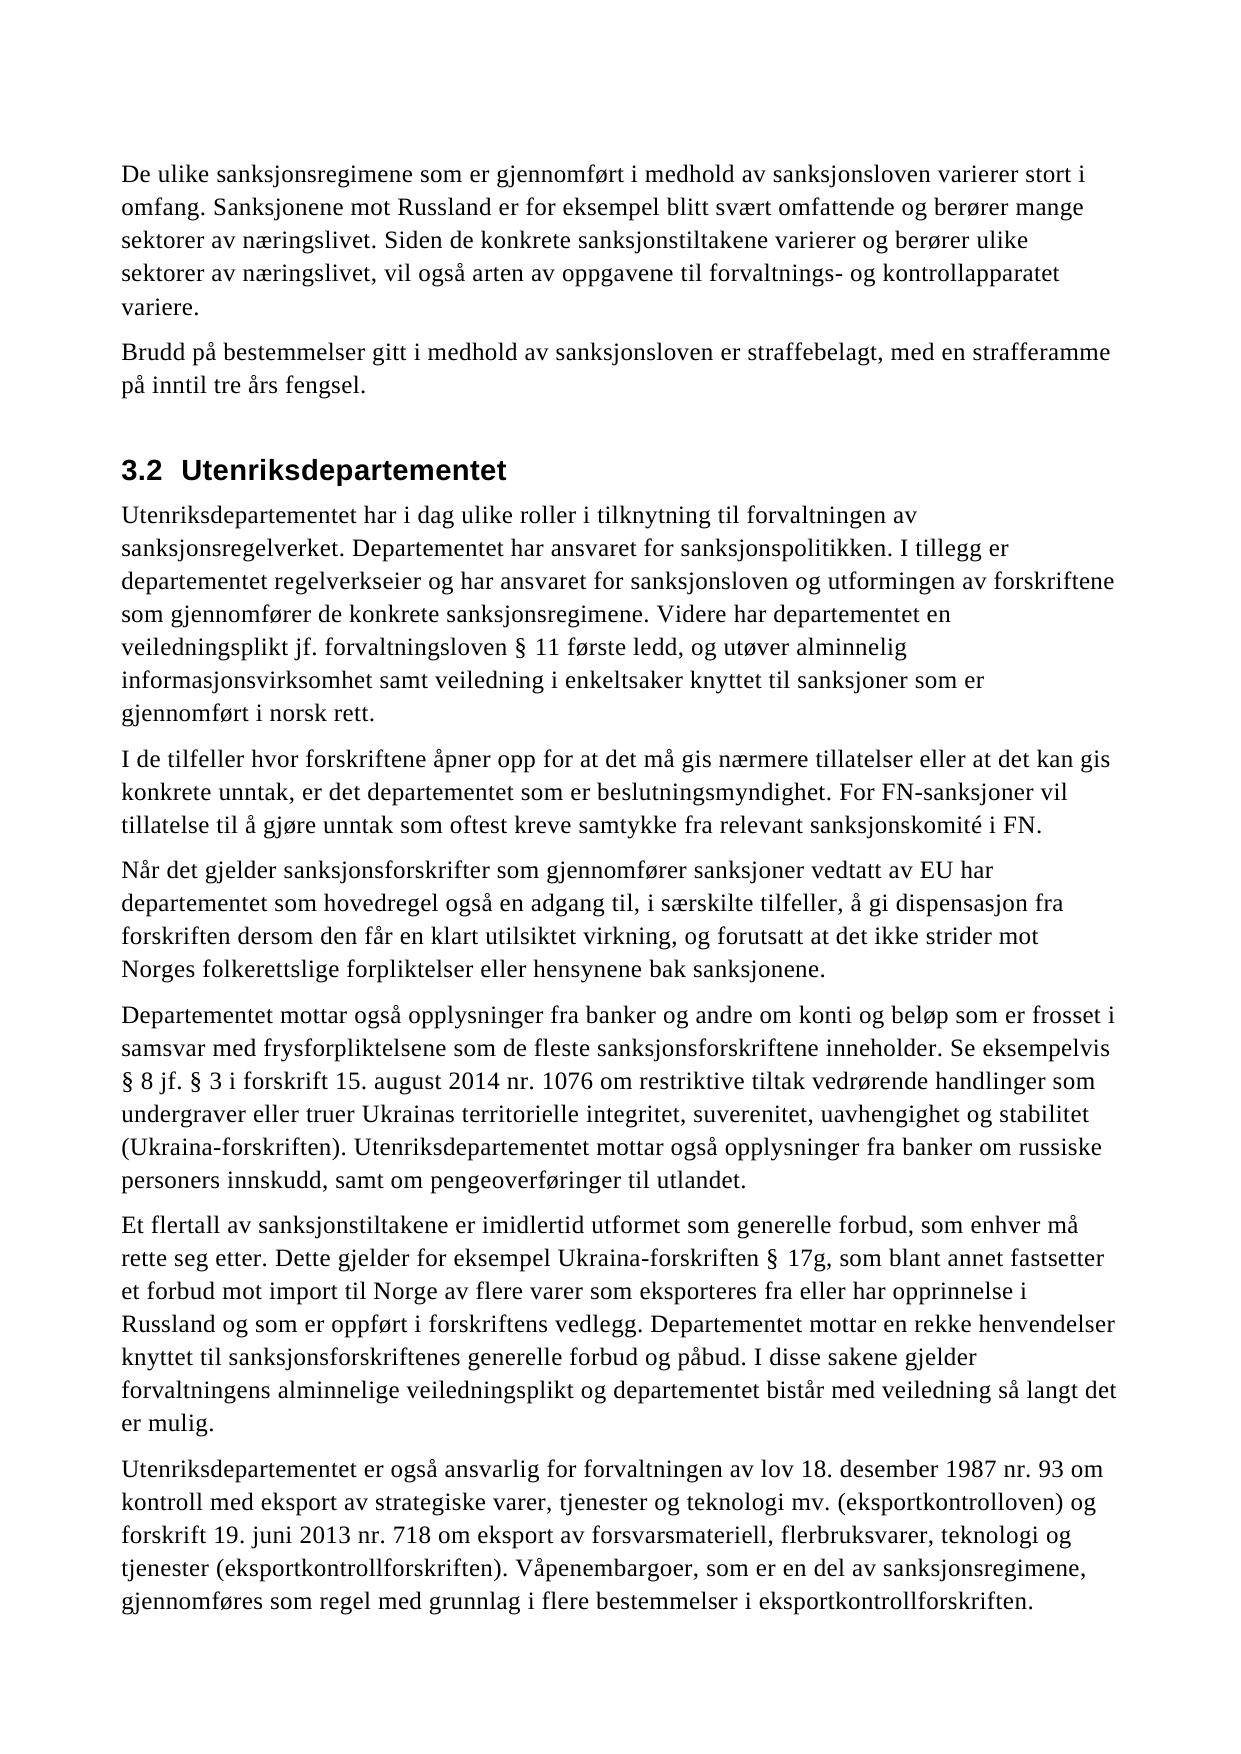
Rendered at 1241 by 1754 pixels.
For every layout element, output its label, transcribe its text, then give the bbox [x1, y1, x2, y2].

text I de tilfeller hvor forskriftene åpner opp for at det må gis nærmere tillatelser eller at det kan gis konkrete unntak, er det departementet som er beslutningsmyndighet. For FN-sanksjoner vil tillatelse til å gjøre unntak som oftest kreve samtykke fra relevant sanksjonskomité i FN. [121, 744, 1119, 838]
text Et flertall av sanksjonstiltakene er imidlertid utformet som generelle forbud, som enhver må rette seg etter. Dette gjelder for eksempel Ukraina-forskriften § 17g, som blant annet fastsetter et forbud mot import til Norge av flere varer som eksporteres fra eller har opprinnelse i Russland og som er oppført i forskriftens vedlegg. Departementet mottar en rekke henvendelser knyttet til sanksjonsforskriftenes generelle forbud og påbud. I disse sakene gjelder forvaltningens alminnelige veiledningsplikt og departementet bistår med veiledning så langt det er mulig. [121, 1210, 1119, 1437]
text Departementet mottar også opplysninger fra banker og andre om konti og beløp som er frosset i samsvar med frysforpliktelsene som de fleste sanksjonsforskriftene inneholder. Se eksempelvis § 8 jf. § 3 i forskrift 15. august 2014 nr. 1076 om restriktive tiltak vedrørende handlinger som undergraver eller truer Ukrainas territorielle integritet, suverenitet, uavhengighet og stabilitet (Ukraina-forskriften). Utenriksdepartementet mottar også opplysninger fra banker om russiske personers innskudd, samt om pengeoverføringer til utlandet. [121, 1000, 1119, 1194]
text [121, 1454, 1119, 1615]
text Når det gjelder sanksjonsforskrifter som gjennomfører sanksjoner vedtatt av EU har departementet som hovedregel også en adgang til, i særskilte tilfeller, å gi dispensasjon fra forskriften dersom den får en klart utilsiktet virkning, og forutsatt at det ikke strider mot Norges folkerettslige forpliktelser eller hensynene bak sanksjonene. [121, 855, 1119, 983]
text Brudd på bestemmelser gitt i medhold av sanksjonsloven er straffebelagt, med en strafferamme på inntil tre års fengsel. [121, 337, 1119, 399]
subtitle Utenriksdepartementet [121, 453, 1119, 487]
text De ulike sanksjonsregimene som er gjennomført i medhold av sanksjonsloven varierer stort i omfang. Sanksjonene mot Russland er for eksempel blitt svært omfattende og berører mange sektorer av næringslivet. Siden de konkrete sanksjonstiltakene varierer og berører ulike sektorer av næringslivet, vil også arten av oppgavene til forvaltnings- og kontrollapparatet variere. [121, 159, 1119, 320]
text Utenriksdepartementet har i dag ulike roller i tilknytning til forvaltningen av sanksjonsregelverket. Departementet har ansvaret for sanksjonspolitikken. I tillegg er departementet regelverkseier og har ansvaret for sanksjonsloven og utformingen av forskriftene som gjennomfører de konkrete sanksjonsregimene. Videre har departementet en veiledningsplikt jf. forvaltningsloven § 11 første ledd, og utøver alminnelig informasjonsvirksomhet samt veiledning i enkeltsaker knyttet til sanksjoner som er gjennomført i norsk rett. [121, 500, 1119, 727]
